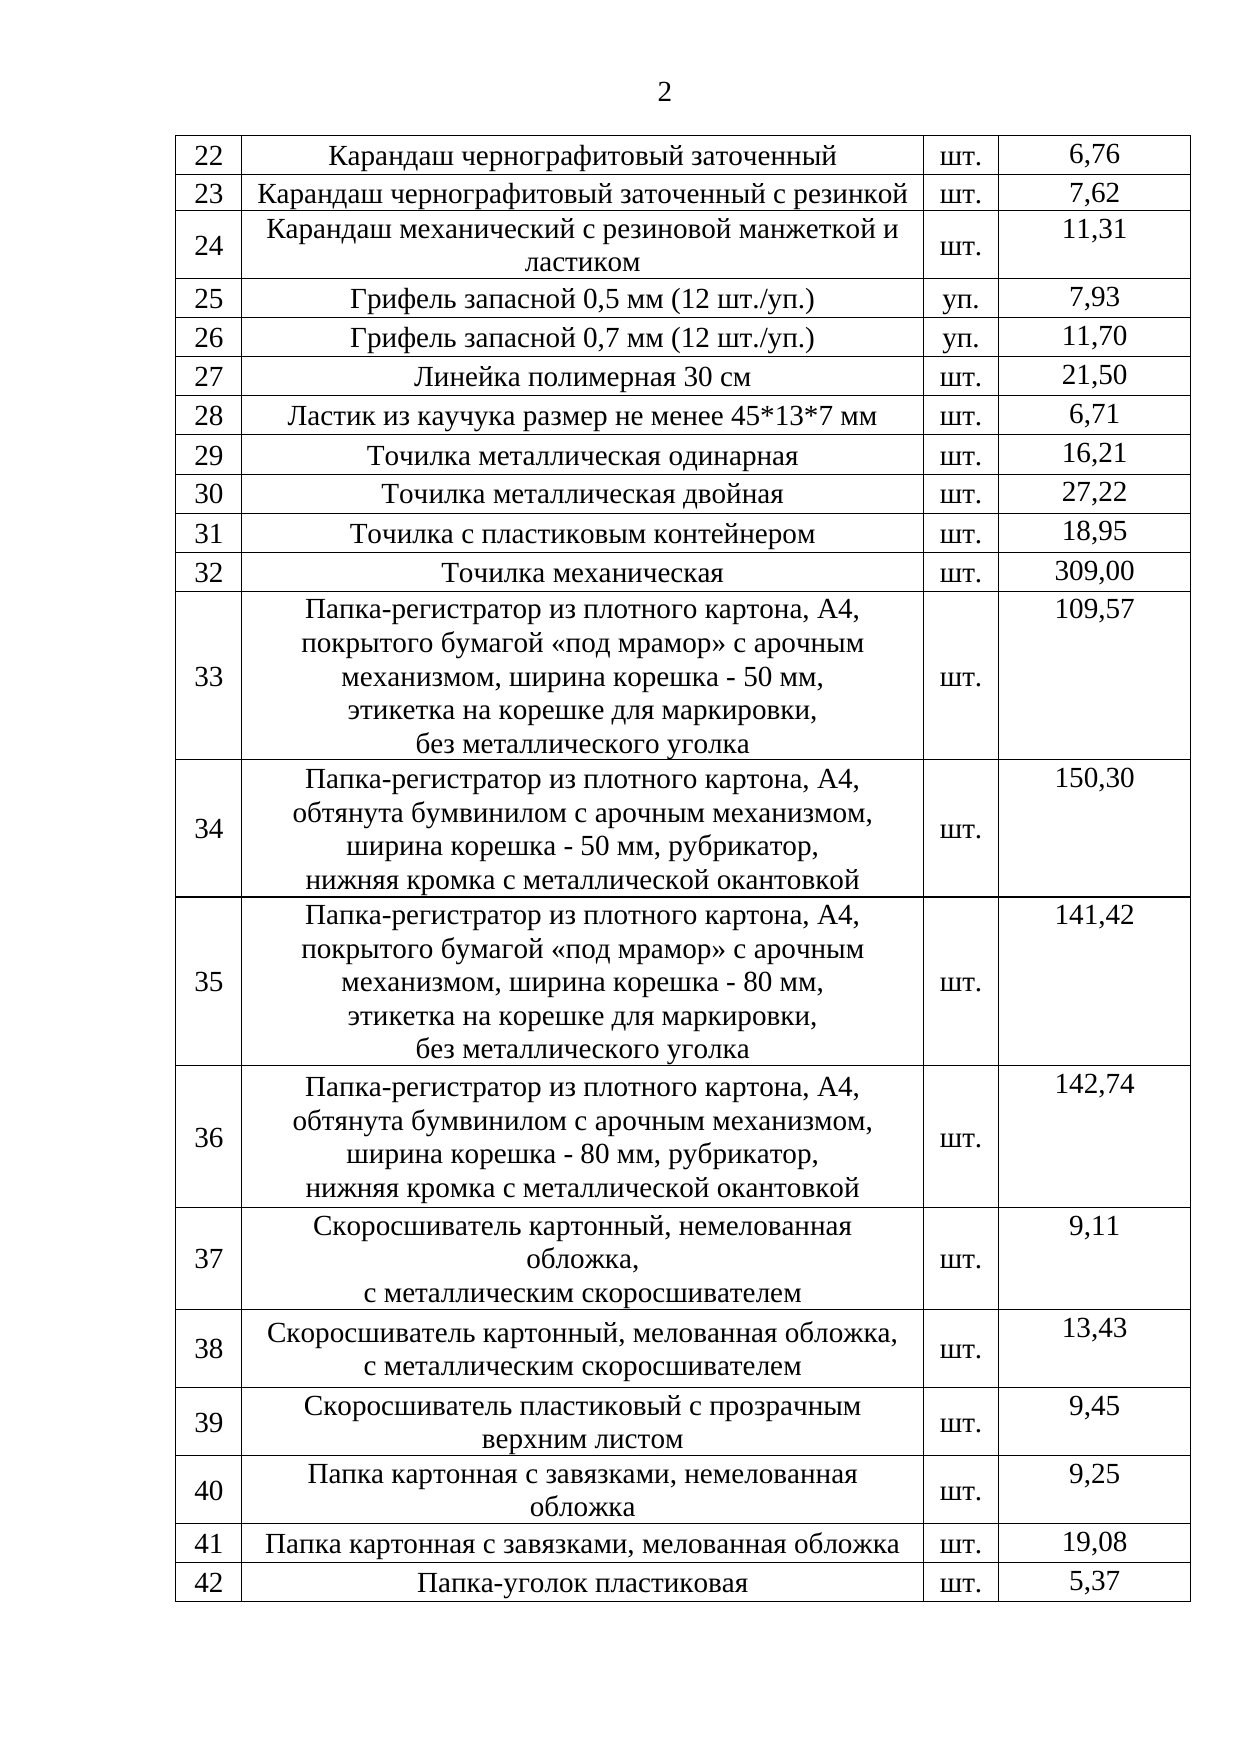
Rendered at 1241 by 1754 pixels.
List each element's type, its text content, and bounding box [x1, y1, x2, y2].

table_cell 5,37 [999, 1563, 1190, 1601]
table_cell 27 [176, 357, 241, 395]
table_cell 6,71 [999, 396, 1190, 434]
table_cell 41 [176, 1524, 241, 1562]
table_cell 42 [176, 1563, 241, 1601]
table_cell уп. [924, 279, 998, 317]
table_cell Скоросшиватель картонный, мелованная обложка, с металлическим скоросшивателем [242, 1310, 923, 1387]
table_cell Точилка механическая [242, 553, 923, 591]
table_cell Ластик из каучука размер не менее 45*13*7 мм [242, 396, 923, 434]
table_cell 30 [176, 475, 241, 512]
table_cell шт. [924, 1066, 998, 1207]
table_cell 27,22 [999, 475, 1190, 512]
table_cell 37 [176, 1208, 241, 1309]
table_cell шт. [924, 553, 998, 591]
table_cell шт. [924, 136, 998, 174]
table_cell 7,93 [999, 279, 1190, 317]
table_cell 309,00 [999, 553, 1190, 591]
table_cell Скоросшиватель картонный, немелованная обложка, с металлическим скоросшивателем [242, 1208, 923, 1309]
table_cell 9,25 [999, 1456, 1190, 1523]
table_cell Папка-регистратор из плотного картона, А4, покрытого бумагой «под мрамор» с арочным механизмом, ширина корешка - 80 мм, этикетка на корешке для маркировки, без металлического уголка [242, 898, 923, 1065]
table_cell 36 [176, 1066, 241, 1207]
table_cell шт. [924, 475, 998, 512]
table_cell 32 [176, 553, 241, 591]
table_cell Папка картонная с завязками, мелованная обложка [242, 1524, 923, 1562]
table_cell 24 [176, 211, 241, 278]
table_cell 29 [176, 435, 241, 473]
table_cell Папка картонная с завязками, немелованная обложка [242, 1456, 923, 1523]
table_cell 38 [176, 1310, 241, 1387]
table_cell 31 [176, 514, 241, 552]
table_cell Карандаш чернографитовый заточенный с резинкой [242, 175, 923, 210]
table_cell 33 [176, 592, 241, 759]
table_cell Точилка металлическая двойная [242, 475, 923, 512]
table_cell 11,31 [999, 211, 1190, 278]
table_cell 7,62 [999, 175, 1190, 210]
table_cell 39 [176, 1388, 241, 1455]
table_cell 26 [176, 318, 241, 356]
table_cell 9,45 [999, 1388, 1190, 1455]
table_cell 35 [176, 898, 241, 1065]
table_cell 40 [176, 1456, 241, 1523]
table_cell 19,08 [999, 1524, 1190, 1562]
table_cell 9,11 [999, 1208, 1190, 1309]
table_cell шт. [924, 211, 998, 278]
table_cell шт. [924, 1524, 998, 1562]
table_cell Папка-регистратор из плотного картона, А4, обтянута бумвинилом с арочным механизмом, ширина корешка - 80 мм, рубрикатор, нижняя кромка с металлической окантовкой [242, 1066, 923, 1207]
table_cell уп. [924, 318, 998, 356]
table_cell 25 [176, 279, 241, 317]
table_cell 142,74 [999, 1066, 1190, 1207]
table_cell Скоросшиватель пластиковый с прозрачным верхним листом [242, 1388, 923, 1455]
table_cell шт. [924, 435, 998, 473]
table_cell Папка-регистратор из плотного картона, А4, обтянута бумвинилом с арочным механизмом, ширина корешка - 50 мм, рубрикатор, нижняя кромка с металлической окантовкой [242, 760, 923, 896]
table_cell Карандаш механический с резиновой манжеткой и ластиком [242, 211, 923, 278]
table_cell Папка-регистратор из плотного картона, А4, покрытого бумагой «под мрамор» с арочным механизмом, ширина корешка - 50 мм, этикетка на корешке для маркировки, без металлического уголка [242, 592, 923, 759]
table_cell 23 [176, 175, 241, 210]
table_cell шт. [924, 1208, 998, 1309]
table_cell 6,76 [999, 136, 1190, 174]
table_cell 11,70 [999, 318, 1190, 356]
table_cell Папка-уголок пластиковая [242, 1563, 923, 1601]
table_cell шт. [924, 357, 998, 395]
table_cell 34 [176, 760, 241, 896]
table_cell 16,21 [999, 435, 1190, 473]
table_cell Грифель запасной 0,5 мм (12 шт./уп.) [242, 279, 923, 317]
table_cell Линейка полимерная 30 см [242, 357, 923, 395]
table_cell шт. [924, 898, 998, 1065]
table_cell шт. [924, 514, 998, 552]
table_cell Точилка металлическая одинарная [242, 435, 923, 473]
table_cell шт. [924, 175, 998, 210]
table_cell 28 [176, 396, 241, 434]
table_cell 21,50 [999, 357, 1190, 395]
table_cell шт. [924, 592, 998, 759]
table_cell 150,30 [999, 760, 1190, 896]
table_cell шт. [924, 1310, 998, 1387]
table_cell шт. [924, 760, 998, 896]
table_cell 22 [176, 136, 241, 174]
table_cell 18,95 [999, 514, 1190, 552]
table_cell 13,43 [999, 1310, 1190, 1387]
table_cell Точилка с пластиковым контейнером [242, 514, 923, 552]
table_cell 141,42 [999, 898, 1190, 1065]
table_cell шт. [924, 1388, 998, 1455]
table_cell Грифель запасной 0,7 мм (12 шт./уп.) [242, 318, 923, 356]
table_cell шт. [924, 396, 998, 434]
table_cell Карандаш чернографитовый заточенный [242, 136, 923, 174]
table_cell шт. [924, 1563, 998, 1601]
table_cell шт. [924, 1456, 998, 1523]
table_cell 109,57 [999, 592, 1190, 759]
